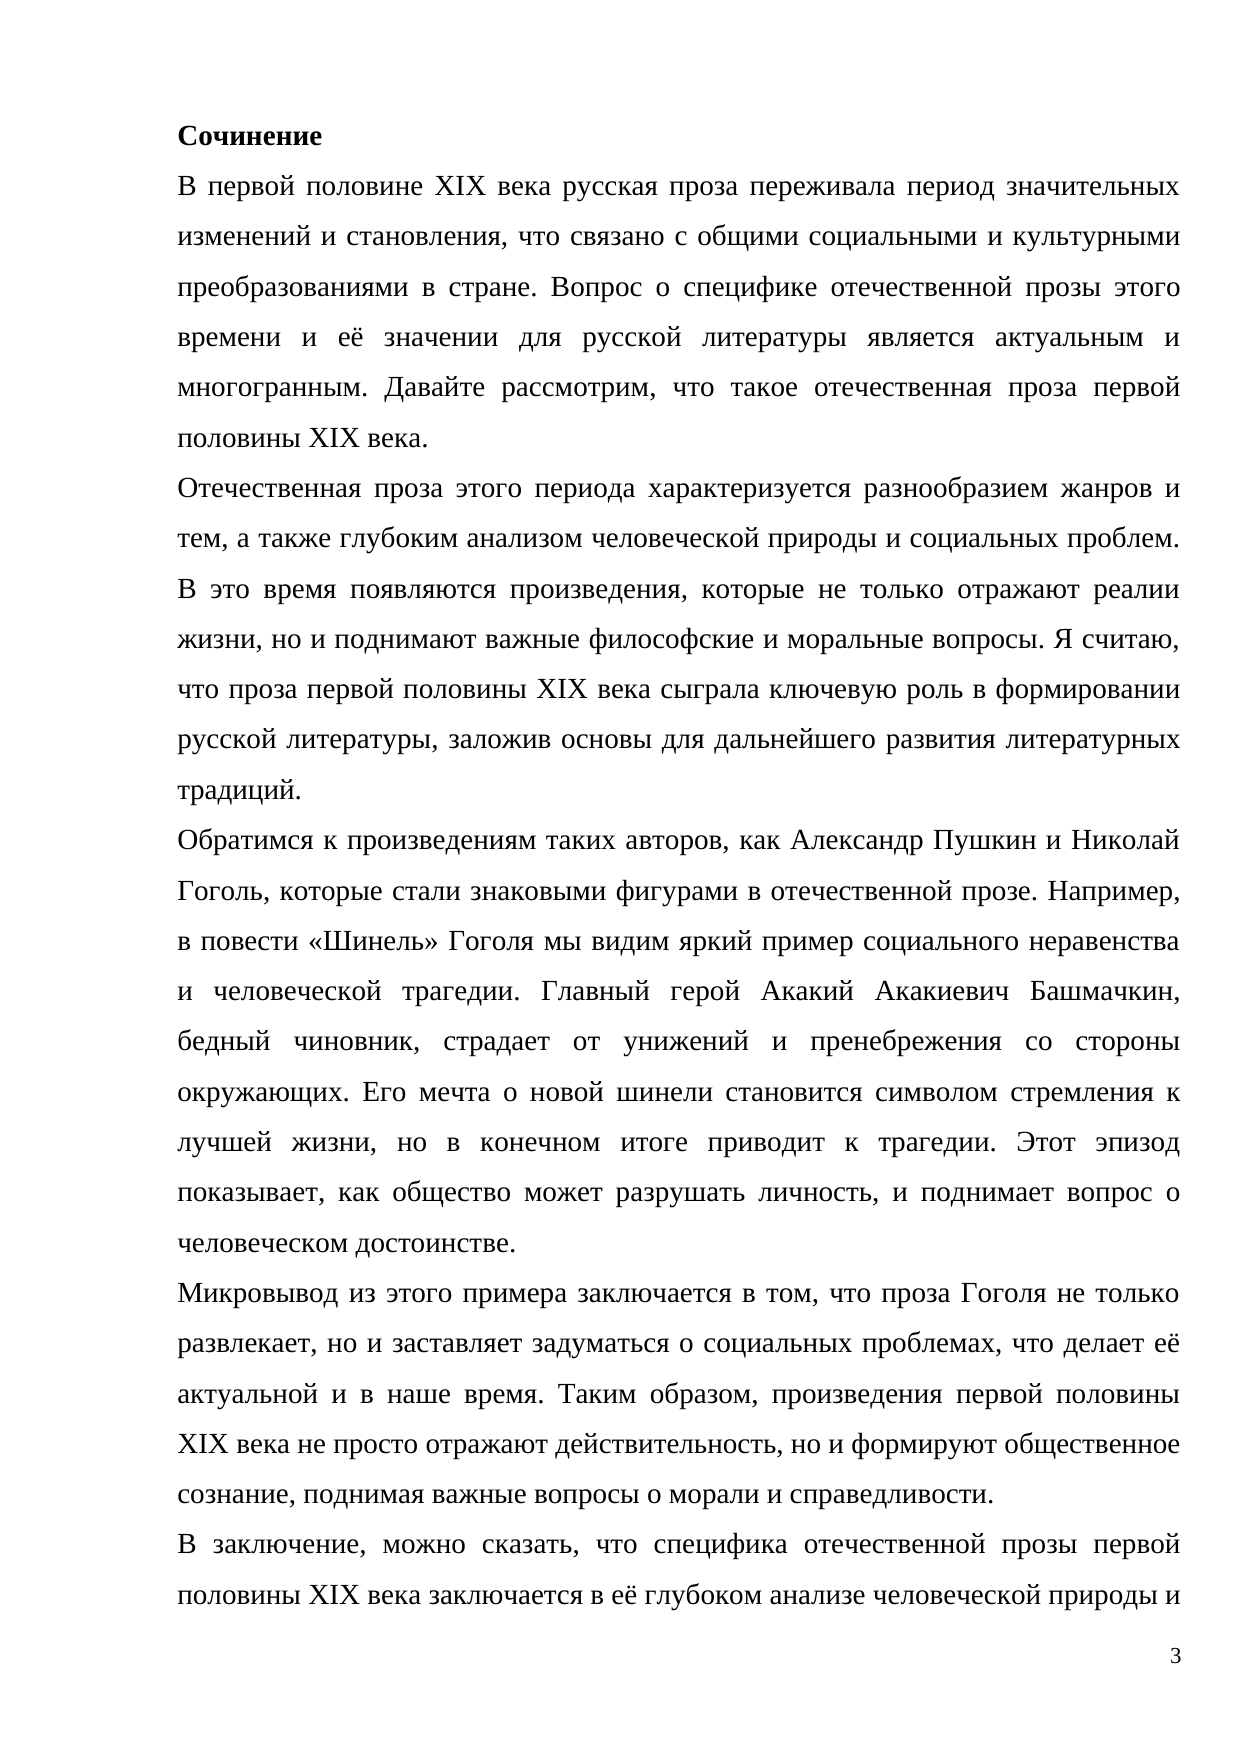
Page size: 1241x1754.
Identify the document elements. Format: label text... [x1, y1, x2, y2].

text Микровывод из этого примера заключается в том, что проза Гоголя не только развлекает, но и заставляет задуматься о социальных проблемах, что делает её актуальной и в наше время. Таким образом, произведения первой половины XIX века не просто отражают действительность, но и формируют общественное сознание, поднимая важные вопросы о морали и справедливости. [177, 1275, 1181, 1510]
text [177, 1527, 1181, 1611]
text В первой половине XIX века русская проза переживала период значительных изменений и становления, что связано с общими социальными и культурными преобразованиями в стране. Вопрос о специфике отечественной прозы этого времени и её значении для русской литературы является актуальным и многогранным. Давайте рассмотрим, что такое отечественная проза первой половины XIX века. [177, 168, 1181, 453]
text Обратимся к произведениям таких авторов, как Александр Пушкин и Николай Гоголь, которые стали знаковыми фигурами в отечественной прозе. Например, в повести «Шинель» Гоголя мы видим яркий пример социального неравенства и человеческой трагедии. Главный герой Акакий Акакиевич Башмачкин, бедный чиновник, страдает от унижений и пренебрежения со стороны окружающих. Его мечта о новой шинели становится символом стремления к лучшей жизни, но в конечном итоге приводит к трагедии. Этот эпизод показывает, как общество может разрушать личность, и поднимает вопрос о человеческом достоинстве. [177, 822, 1181, 1258]
subtitle Сочинение [177, 118, 1181, 152]
text Отечественная проза этого периода характеризуется разнообразием жанров и тем, а также глубоким анализом человеческой природы и социальных проблем. В это время появляются произведения, которые не только отражают реалии жизни, но и поднимают важные философские и моральные вопросы. Я считаю, что проза первой половины XIX века сыграла ключевую роль в формировании русской литературы, заложив основы для дальнейшего развития литературных традиций. [177, 470, 1181, 806]
